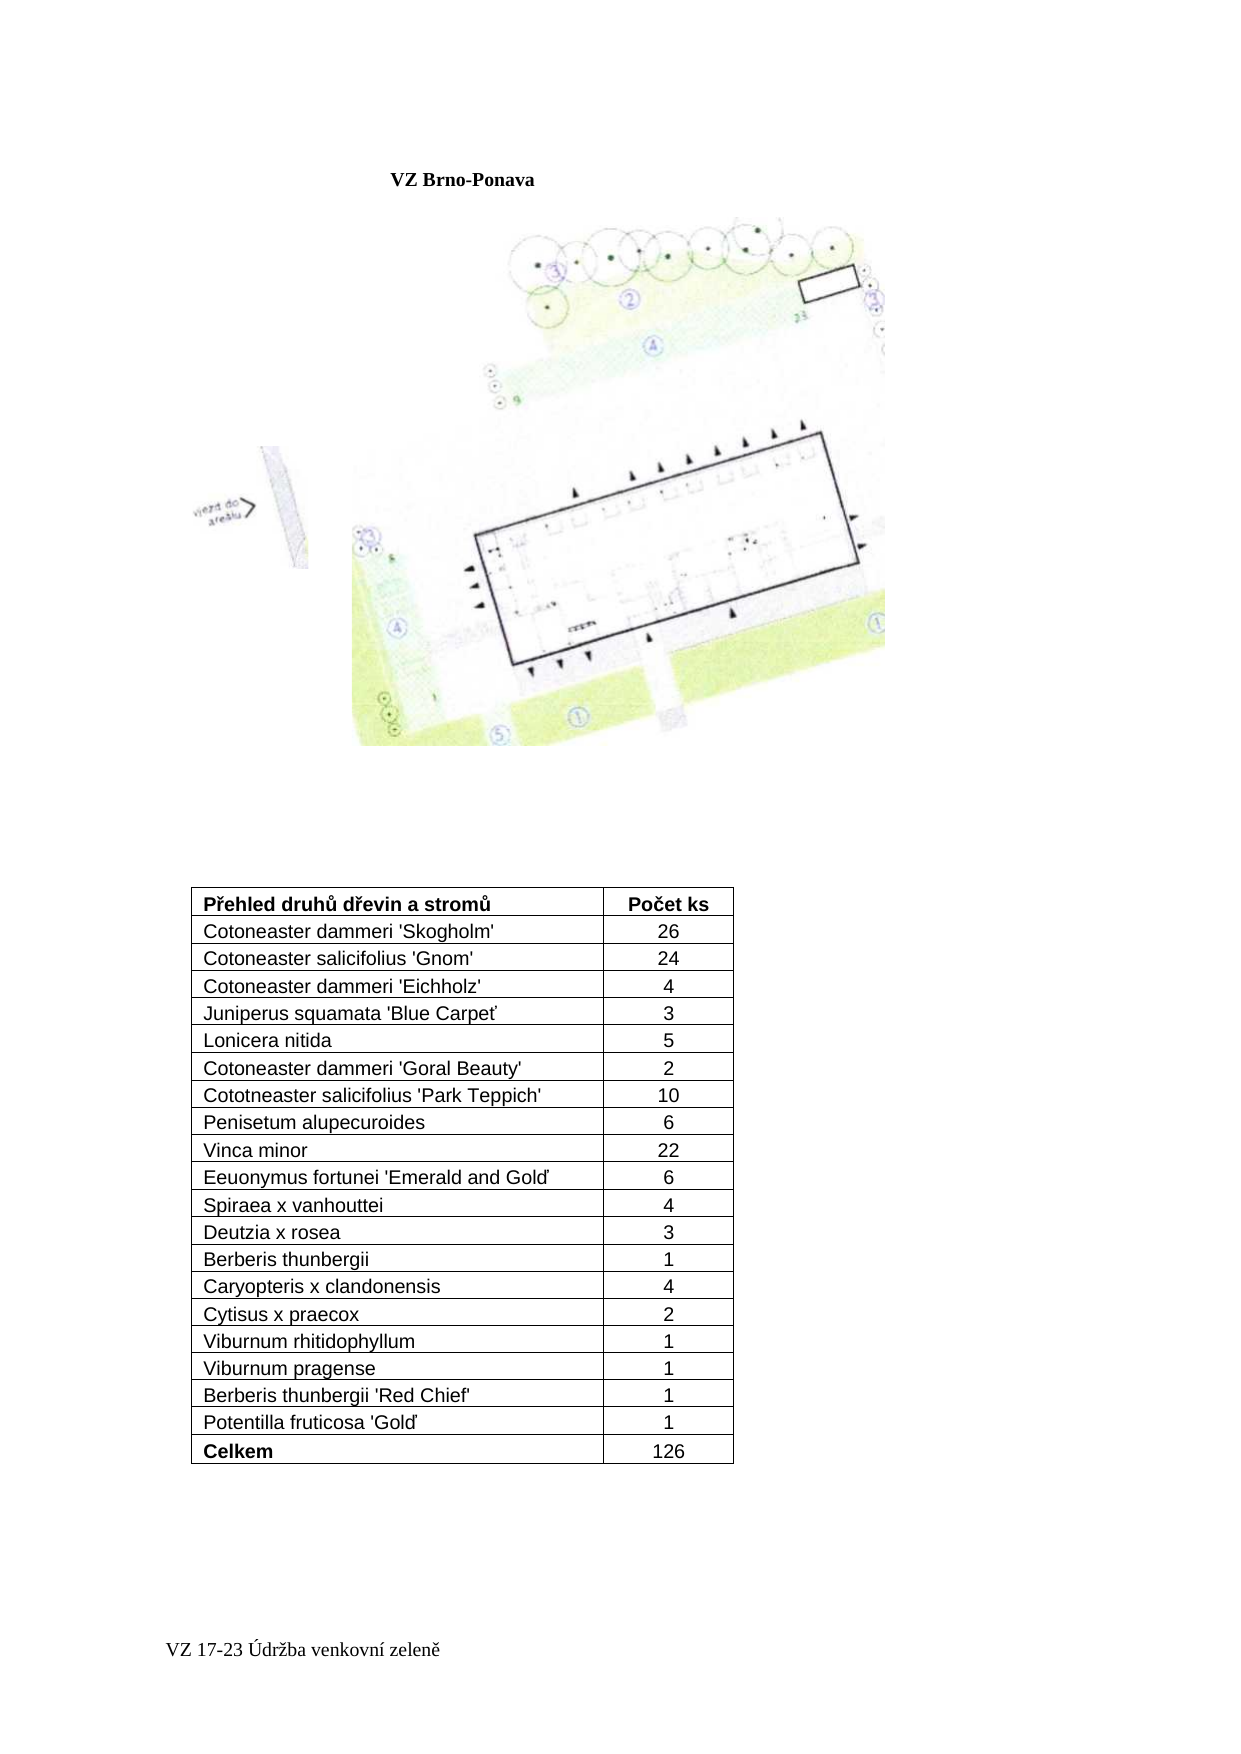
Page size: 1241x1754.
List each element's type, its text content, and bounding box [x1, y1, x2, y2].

picture [351, 217, 885, 746]
table_cell 1 [604, 1407, 733, 1434]
table_cell Viburnum rhitidophyllum [192, 1326, 603, 1352]
table_cell 3 [604, 1217, 733, 1244]
table_cell Cotoneaster salicifolius 'Gnom' [192, 944, 603, 970]
text VZ Brno-Ponava [158, 167, 767, 190]
table_cell Cotoneaster dammeri 'Skogholm' [192, 916, 603, 943]
table_cell Deutzia x rosea [192, 1217, 603, 1244]
table_cell Spiraea x vanhouttei [192, 1190, 603, 1216]
table_cell 24 [604, 944, 733, 970]
table_cell Lonicera nitida [192, 1025, 603, 1052]
table_cell 4 [604, 1190, 733, 1216]
table_cell 4 [604, 1272, 733, 1298]
table_cell Juniperus squamata 'Blue Carpeť [192, 998, 603, 1024]
table_cell Cytisus x praecox [192, 1299, 603, 1325]
table_cell Penisetum alupecuroides [192, 1108, 603, 1134]
table_cell 6 [604, 1162, 733, 1189]
table_cell 1 [604, 1380, 733, 1406]
table_cell Potentilla fruticosa 'Golď [192, 1407, 603, 1434]
table_cell 10 [604, 1081, 733, 1107]
table_cell Cototneaster salicifolius 'Park Teppich' [192, 1081, 603, 1107]
table_cell Cotoneaster dammeri 'Goral Beauty' [192, 1053, 603, 1080]
table_cell Berberis thunbergii 'Red Chief' [192, 1380, 603, 1406]
table_cell 2 [604, 1299, 733, 1325]
table_cell 3 [604, 998, 733, 1024]
table_cell 6 [604, 1108, 733, 1134]
table_cell Cotoneaster dammeri 'Eichholz' [192, 971, 603, 997]
table_cell 126 [604, 1435, 733, 1463]
table_cell Eeuonymus fortunei 'Emerald and Golď [192, 1162, 603, 1189]
table_header Přehled druhů dřevin a stromů [192, 888, 603, 915]
table_cell 2 [604, 1053, 733, 1080]
table_cell 26 [604, 916, 733, 943]
table_cell Berberis thunbergii [192, 1245, 603, 1271]
table_cell Celkem [192, 1435, 603, 1463]
table_cell 1 [604, 1245, 733, 1271]
table_header Počet ks [604, 888, 733, 915]
table_cell 5 [604, 1025, 733, 1052]
table_cell Vinca minor [192, 1135, 603, 1161]
picture [192, 446, 309, 569]
table_cell 4 [604, 971, 733, 997]
table_cell Caryopteris x clandonensis [192, 1272, 603, 1298]
table_cell Viburnum pragense [192, 1353, 603, 1379]
table_cell 22 [604, 1135, 733, 1161]
table_cell 1 [604, 1326, 733, 1352]
table_cell 1 [604, 1353, 733, 1379]
